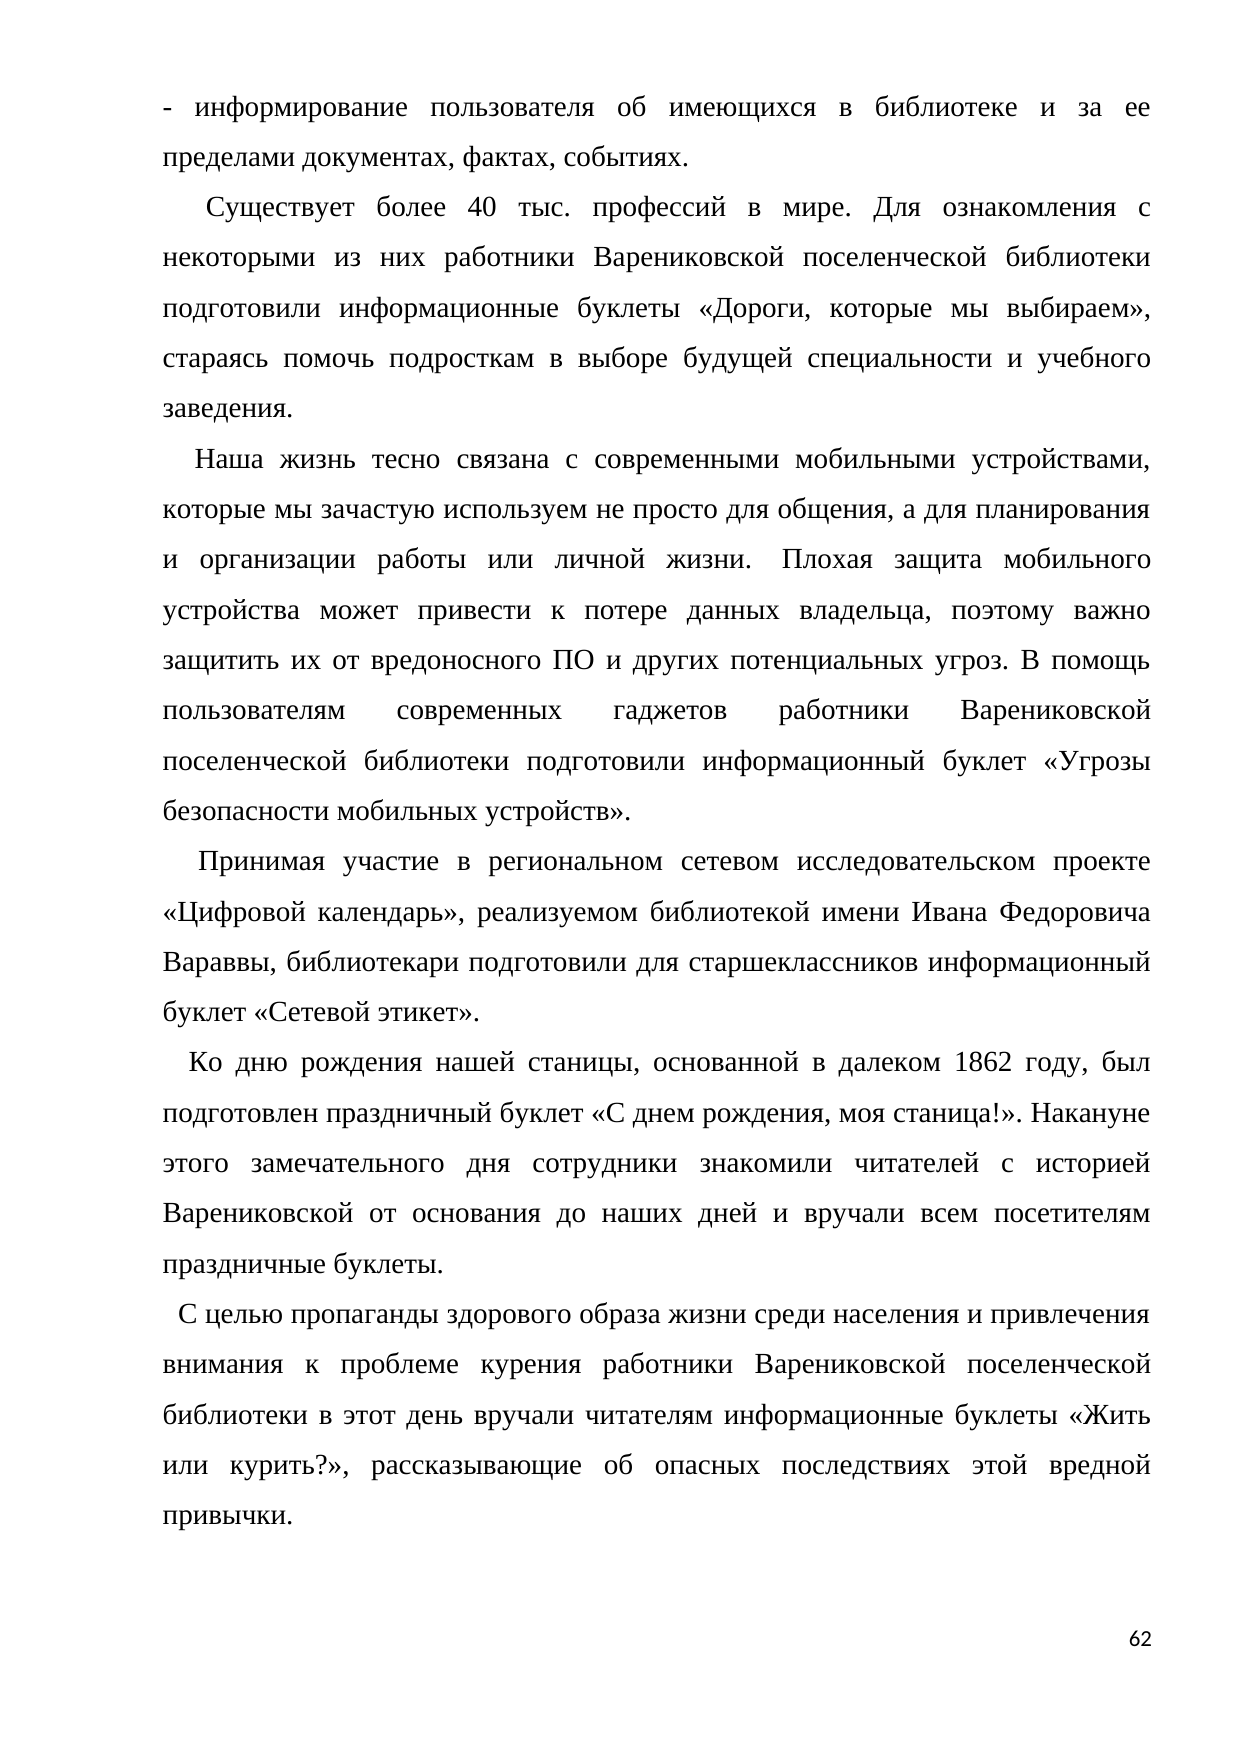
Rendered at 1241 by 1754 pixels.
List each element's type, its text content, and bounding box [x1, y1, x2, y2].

text Существует более 40 тыс. профессий в мире. Для ознакомления с некоторыми из них работники Варениковской поселенческой библиотеки подготовили информационные буклеты «Дороги, которые мы выбираем», стараясь помочь подросткам в выборе будущей специальности и учебного заведения. [162, 189, 1152, 424]
text Наша жизнь тесно связана с современными мобильными устройствами, которые мы зачастую используем не просто для общения, а для планирования и организации работы или личной жизни. Плохая защита мобильного устройства может привести к потере данных владельца, поэтому важно защитить их от вредоносного ПО и других потенциальных угроз. В помощь пользователям современных гаджетов работники Варениковской поселенческой библиотеки подготовили информационный буклет «Угрозы безопасности мобильных устройств». [162, 441, 1152, 827]
text С целью пропаганды здорового образа жизни среди населения и привлечения внимания к проблеме курения работники Варениковской поселенческой библиотеки в этот день вручали читателям информационные буклеты «Жить или курить?», рассказывающие об опасных последствиях этой вредной привычки. [162, 1296, 1152, 1531]
text Принимая участие в региональном сетевом исследовательском проекте «Цифровой календарь», реализуемом библиотекой имени Ивана Федоровича Вараввы, библиотекари подготовили для старшеклассников информационный буклет «Сетевой этикет». [162, 843, 1152, 1028]
text - информирование пользователя об имеющихся в библиотеке и за ее пределами документах, фактах, событиях. [162, 89, 1152, 172]
text Ко дню рождения нашей станицы, основанной в далеком 1862 году, был подготовлен праздничный буклет «С днем рождения, моя станица!». Накануне этого замечательного дня сотрудники знакомили читателей с историей Варениковской от основания до наших дней и вручали всем посетителям праздничные буклеты. [162, 1044, 1152, 1279]
